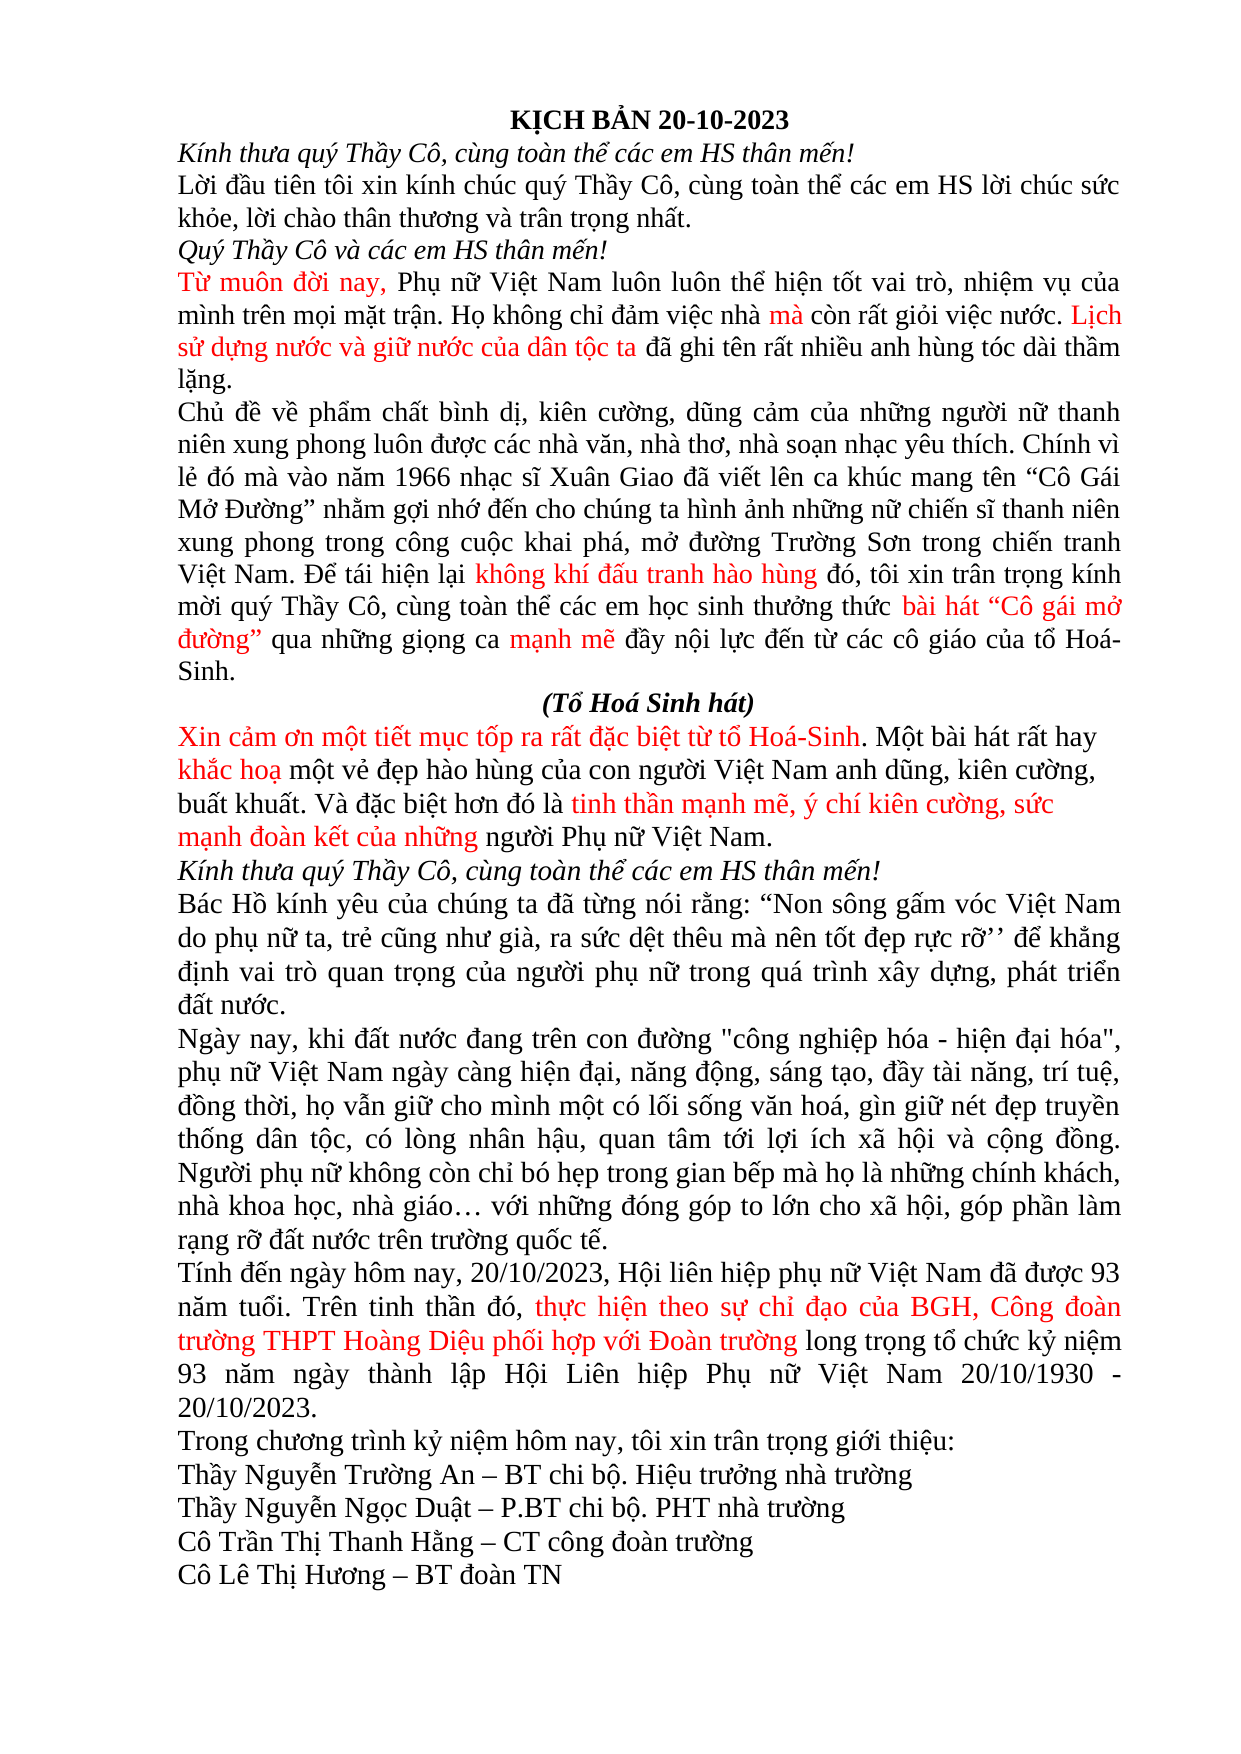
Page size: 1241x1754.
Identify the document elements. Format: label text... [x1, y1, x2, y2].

text Quý Thầy Cô và các em HS thân mến! [177, 233, 1122, 265]
text Xin cảm ơn một tiết mục tốp ra rất đặc biệt từ tổ Hoá-Sinh. Một bài hát rất hay khắc hoạ một vẻ đẹp hào hùng của con người Việt Nam anh dũng, kiên cường, buất khuất. Và đặc biệt hơn đó là tinh thần mạnh mẽ, ý chí kiên cường, sức mạnh đoàn kết của những người Phụ nữ Việt Nam. [177, 719, 1122, 853]
text Cô Trần Thị Thanh Hằng – CT công đoàn trường [177, 1524, 1122, 1557]
text Chủ đề về phẩm chất bình dị, kiên cường, dũng cảm của những người nữ thanh niên xung phong luôn được các nhà văn, nhà thơ, nhà soạn nhạc yêu thích. Chính vì lẻ đó mà vào năm 1966 nhạc sĩ Xuân Giao đã viết lên ca khúc mang tên “Cô Gái Mở Đường” nhằm gợi nhớ đến cho chúng ta hình ảnh những nữ chiến sĩ thanh niên xung phong trong công cuộc khai phá, mở đường Trường Sơn trong chiến tranh Việt Nam. Để tái hiện lại không khí đấu tranh hào hùng đó, tôi xin trân trọng kính mời quý Thầy Cô, cùng toàn thể các em học sinh thưởng thức bài hát “Cô gái mở đường” qua những giọng ca mạnh mẽ đầy nội lực đến từ các cô giáo của tổ Hoá-Sinh. [177, 395, 1122, 687]
text KỊCH BẢN 20-10-2023 [177, 103, 1122, 136]
text (Tổ Hoá Sinh hát) [177, 687, 1122, 719]
text Thầy Nguyễn Ngọc Duật – P.BT chi bộ. PHT nhà trường [177, 1490, 1122, 1524]
text Kính thưa quý Thầy Cô, cùng toàn thể các em HS thân mến! [177, 853, 1122, 887]
text Trong chương trình kỷ niệm hôm nay, tôi xin trân trọng giới thiệu: [177, 1423, 1122, 1457]
text Kính thưa quý Thầy Cô, cùng toàn thể các em HS thân mến! [177, 136, 1122, 168]
text Bác Hồ kính yêu của chúng ta đã từng nói rằng: “Non sông gấm vóc Việt Nam do phụ nữ ta, trẻ cũng như già, ra sức dệt thêu mà nên tốt đẹp rực rỡ’’ để khẳng định vai trò quan trọng của người phụ nữ trong quá trình xây dựng, phát triển đất nước. [177, 887, 1122, 1021]
text Ngày nay, khi đất nước đang trên con đường "công nghiệp hóa - hiện đại hóa", phụ nữ Việt Nam ngày càng hiện đại, năng động, sáng tạo, đầy tài năng, trí tuệ, đồng thời, họ vẫn giữ cho mình một có lối sống văn hoá, gìn giữ nét đẹp truyền thống dân tộc, có lòng nhân hậu, quan tâm tới lợi ích xã hội và cộng đồng. Người phụ nữ không còn chỉ bó hẹp trong gian bếp mà họ là những chính khách, nhà khoa học, nhà giáo… với những đóng góp to lớn cho xã hội, góp phần làm rạng rỡ đất nước trên trường quốc tế. [177, 1021, 1122, 1256]
text Cô Lê Thị Hương – BT đoàn TN [177, 1557, 1122, 1591]
text Tính đến ngày hôm nay, 20/10/2023, Hội liên hiệp phụ nữ Việt Nam đã được 93 năm tuổi. Trên tinh thần đó, thực hiện theo sự chỉ đạo của BGH, Công đoàn trường THPT Hoàng Diệu phối hợp với Đoàn trường long trọng tổ chức kỷ niệm 93 năm ngày thành lập Hội Liên hiệp Phụ nữ Việt Nam 20/10/1930 - 20/10/2023. [177, 1256, 1122, 1423]
text Thầy Nguyễn Trường An – BT chi bộ. Hiệu trưởng nhà trường [177, 1457, 1122, 1490]
text Lời đầu tiên tôi xin kính chúc quý Thầy Cô, cùng toàn thể các em HS lời chúc sức khỏe, lời chào thân thương và trân trọng nhất. [177, 168, 1122, 233]
text Từ muôn đời nay, Phụ nữ Việt Nam luôn luôn thể hiện tốt vai trò, nhiệm vụ của mình trên mọi mặt trận. Họ không chỉ đảm việc nhà mà còn rất giỏi việc nước. Lịch sử dựng nước và giữ nước của dân tộc ta đã ghi tên rất nhiều anh hùng tóc dài thầm lặng. [177, 265, 1122, 395]
